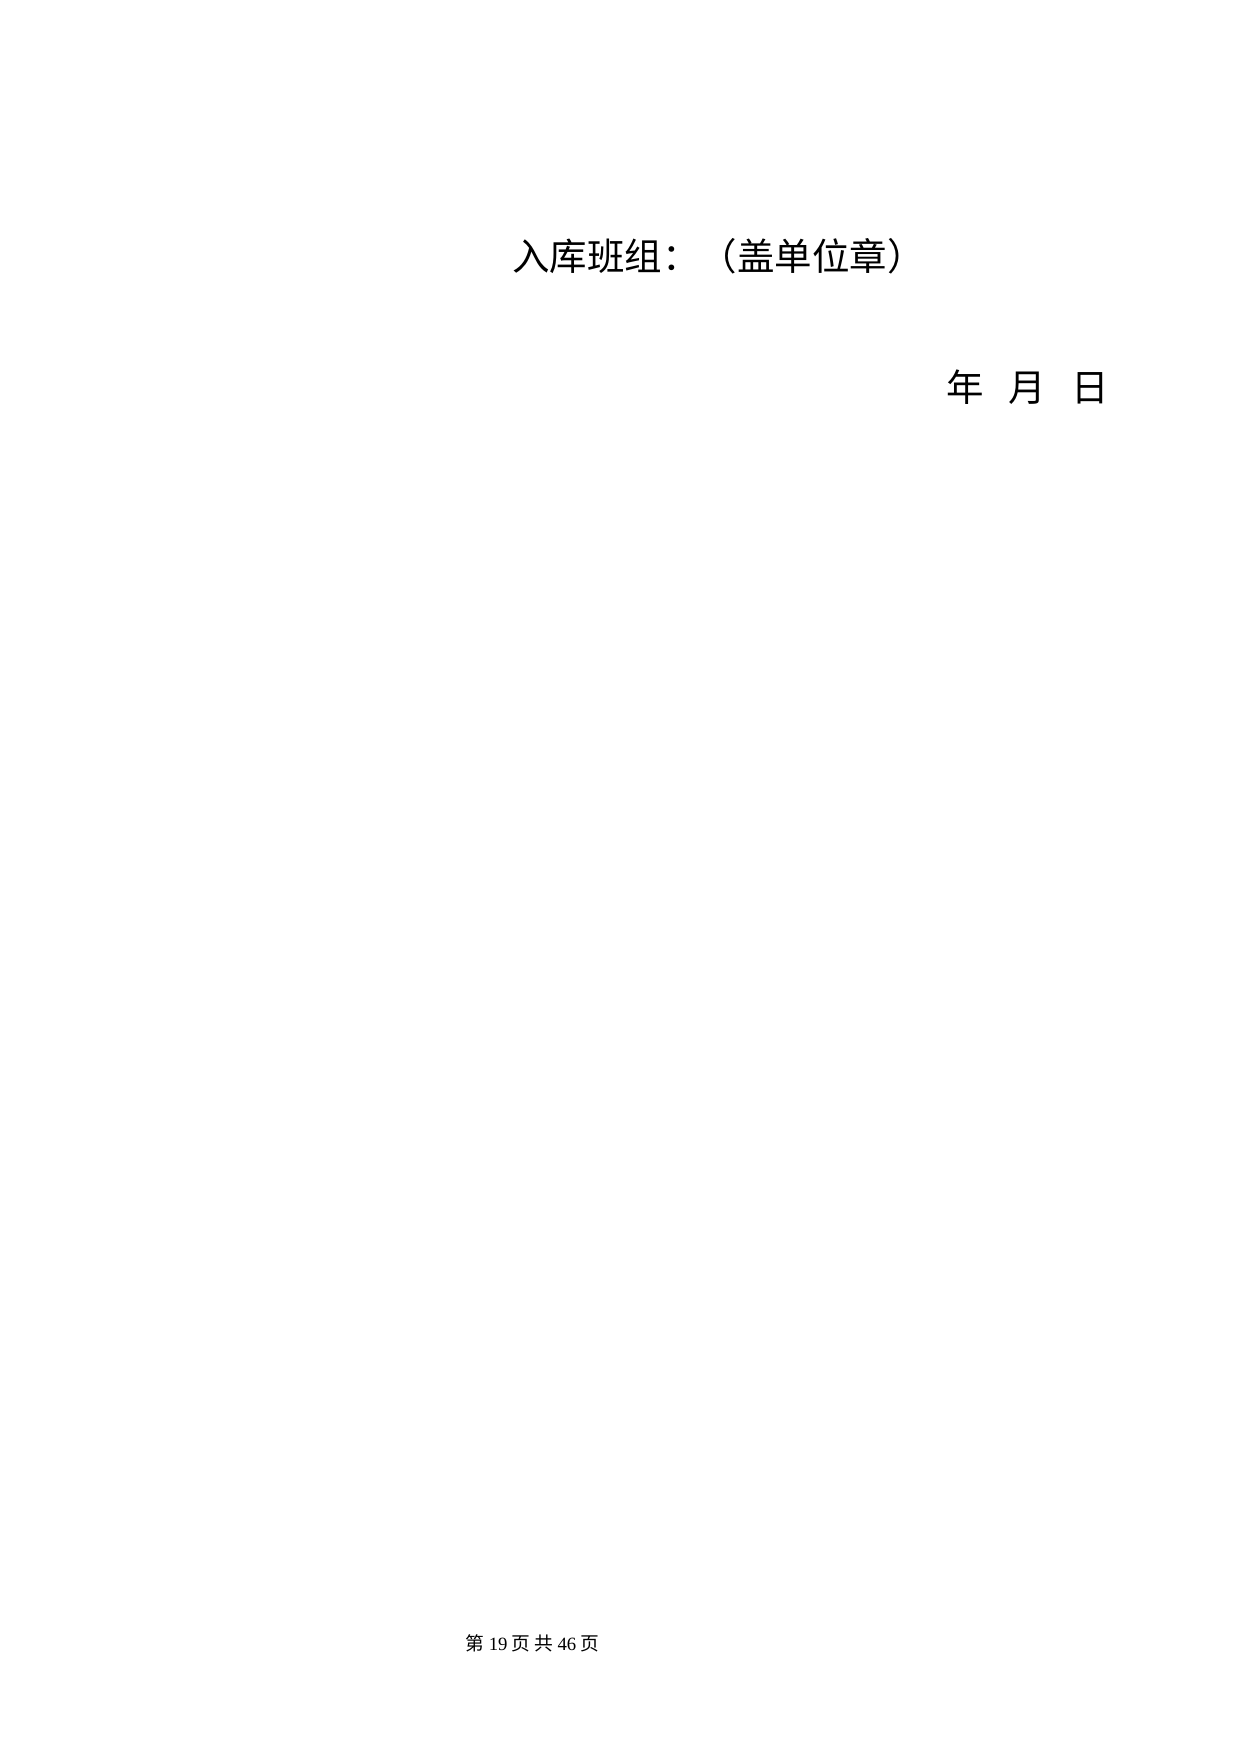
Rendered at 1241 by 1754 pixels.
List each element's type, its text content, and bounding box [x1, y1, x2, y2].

text 年 月 日 [123, 352, 1108, 418]
text 入库班组：（盖单位章） [123, 221, 1108, 286]
